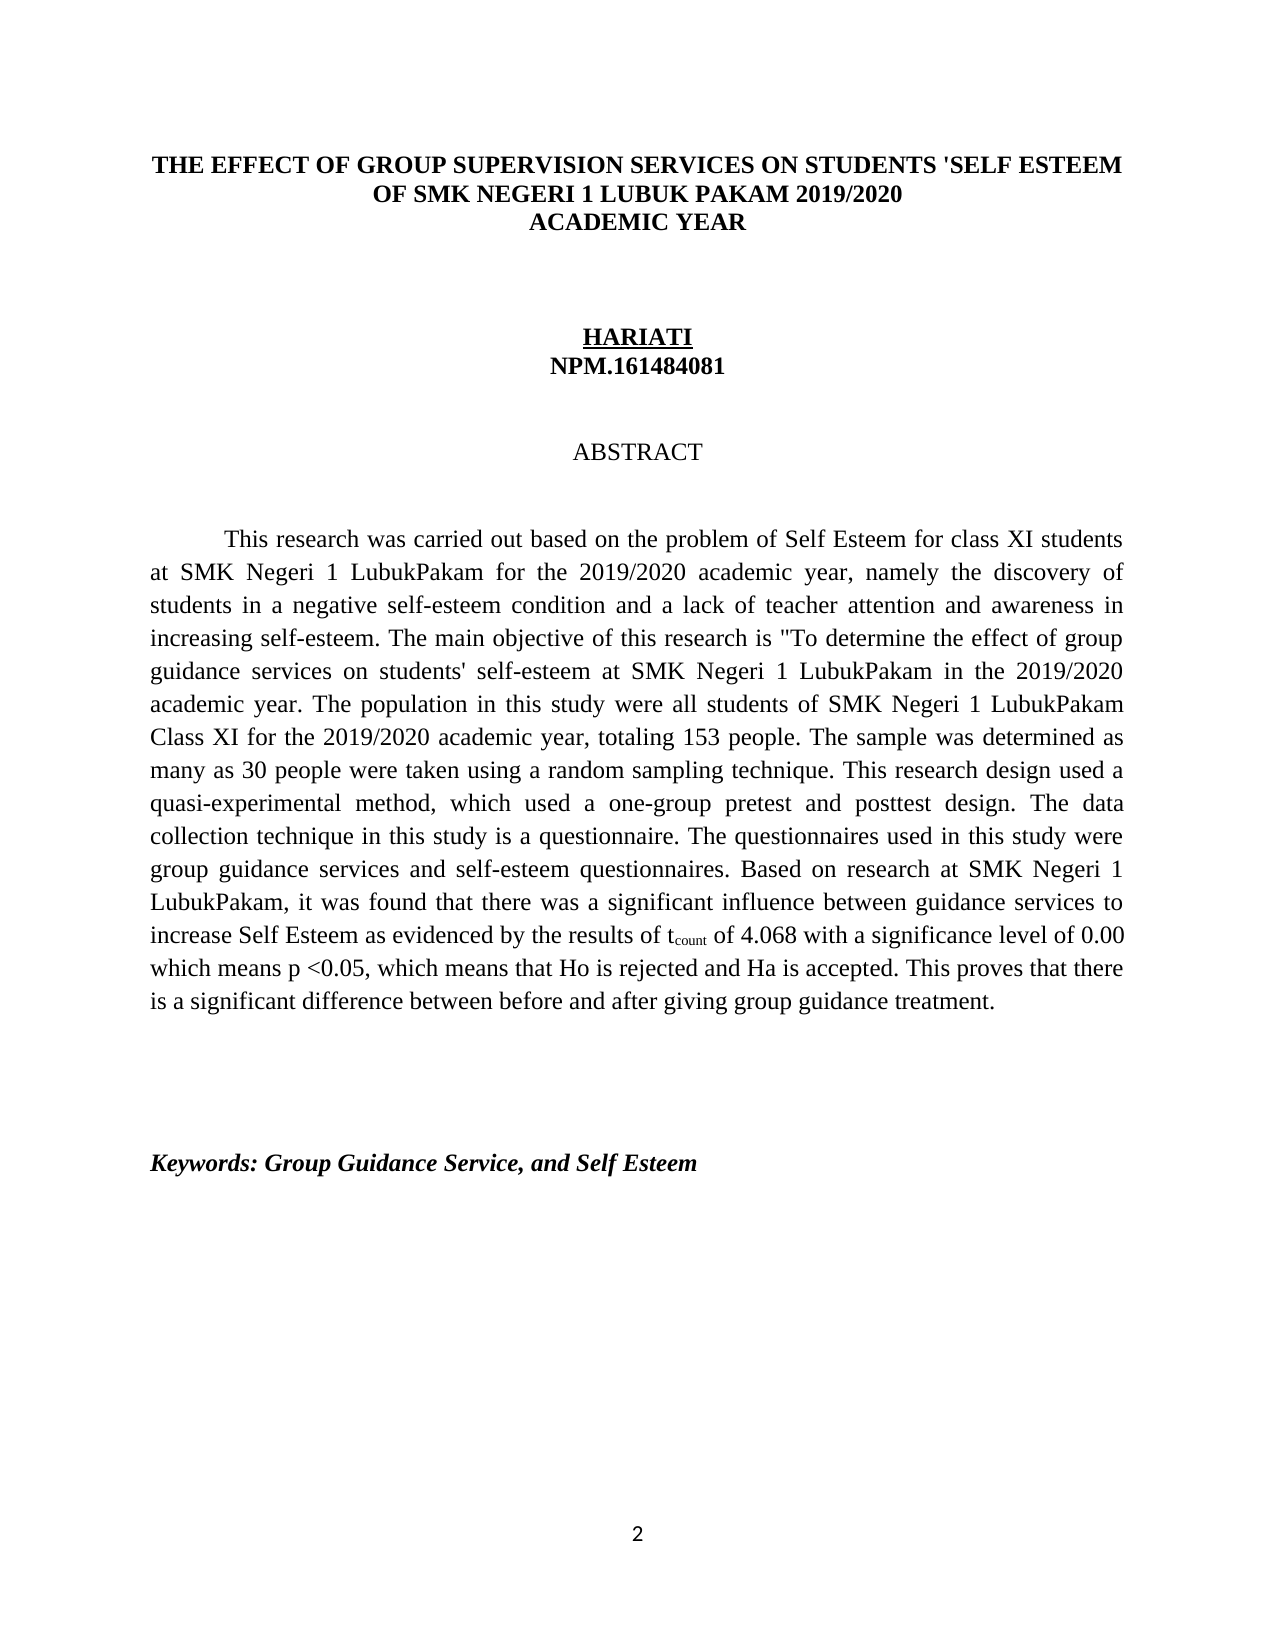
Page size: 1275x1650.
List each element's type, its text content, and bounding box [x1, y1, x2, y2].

text HARIATI [150, 322, 1125, 351]
text ACADEMIC YEAR [150, 207, 1125, 236]
text THE EFFECT OF GROUP SUPERVISION SERVICES ON STUDENTS 'SELF ESTEEM OF SMK NEGERI 1 LUBUK PAKAM 2019/2020 [150, 150, 1125, 207]
subtitle ABSTRACT [150, 437, 1125, 466]
text This research was carried out based on the problem of Self Esteem for class XI students at SMK Negeri 1 LubukPakam for the 2019/2020 academic year, namely the discovery of students in a negative self-esteem condition and a lack of teacher attention and awareness in increasing self-esteem. The main objective of this research is "To determine the effect of group guidance services on students' self-esteem at SMK Negeri 1 LubukPakam in the 2019/2020 academic year. The population in this study were all students of SMK Negeri 1 LubukPakam Class XI for the 2019/2020 academic year, totaling 153 people. The sample was determined as many as 30 people were taken using a random sampling technique. This research design used a quasi-experimental method, which used a one-group pretest and posttest design. The data collection technique in this study is a questionnaire. The questionnaires used in this study were group guidance services and self-esteem questionnaires. Based on research at SMK Negeri 1 LubukPakam, it was found that there was a significant influence between guidance services to increase Self Esteem as evidenced by the results of tcount of 4.068 with a significance level of 0.00 which means p <0.05, which means that Ho is rejected and Ha is accepted. This proves that there is a significant difference between before and after giving group guidance treatment. [150, 524, 1125, 1015]
text Keywords: Group Guidance Service, and Self Esteem [150, 1148, 1125, 1176]
text NPM.161484081 [150, 351, 1125, 380]
